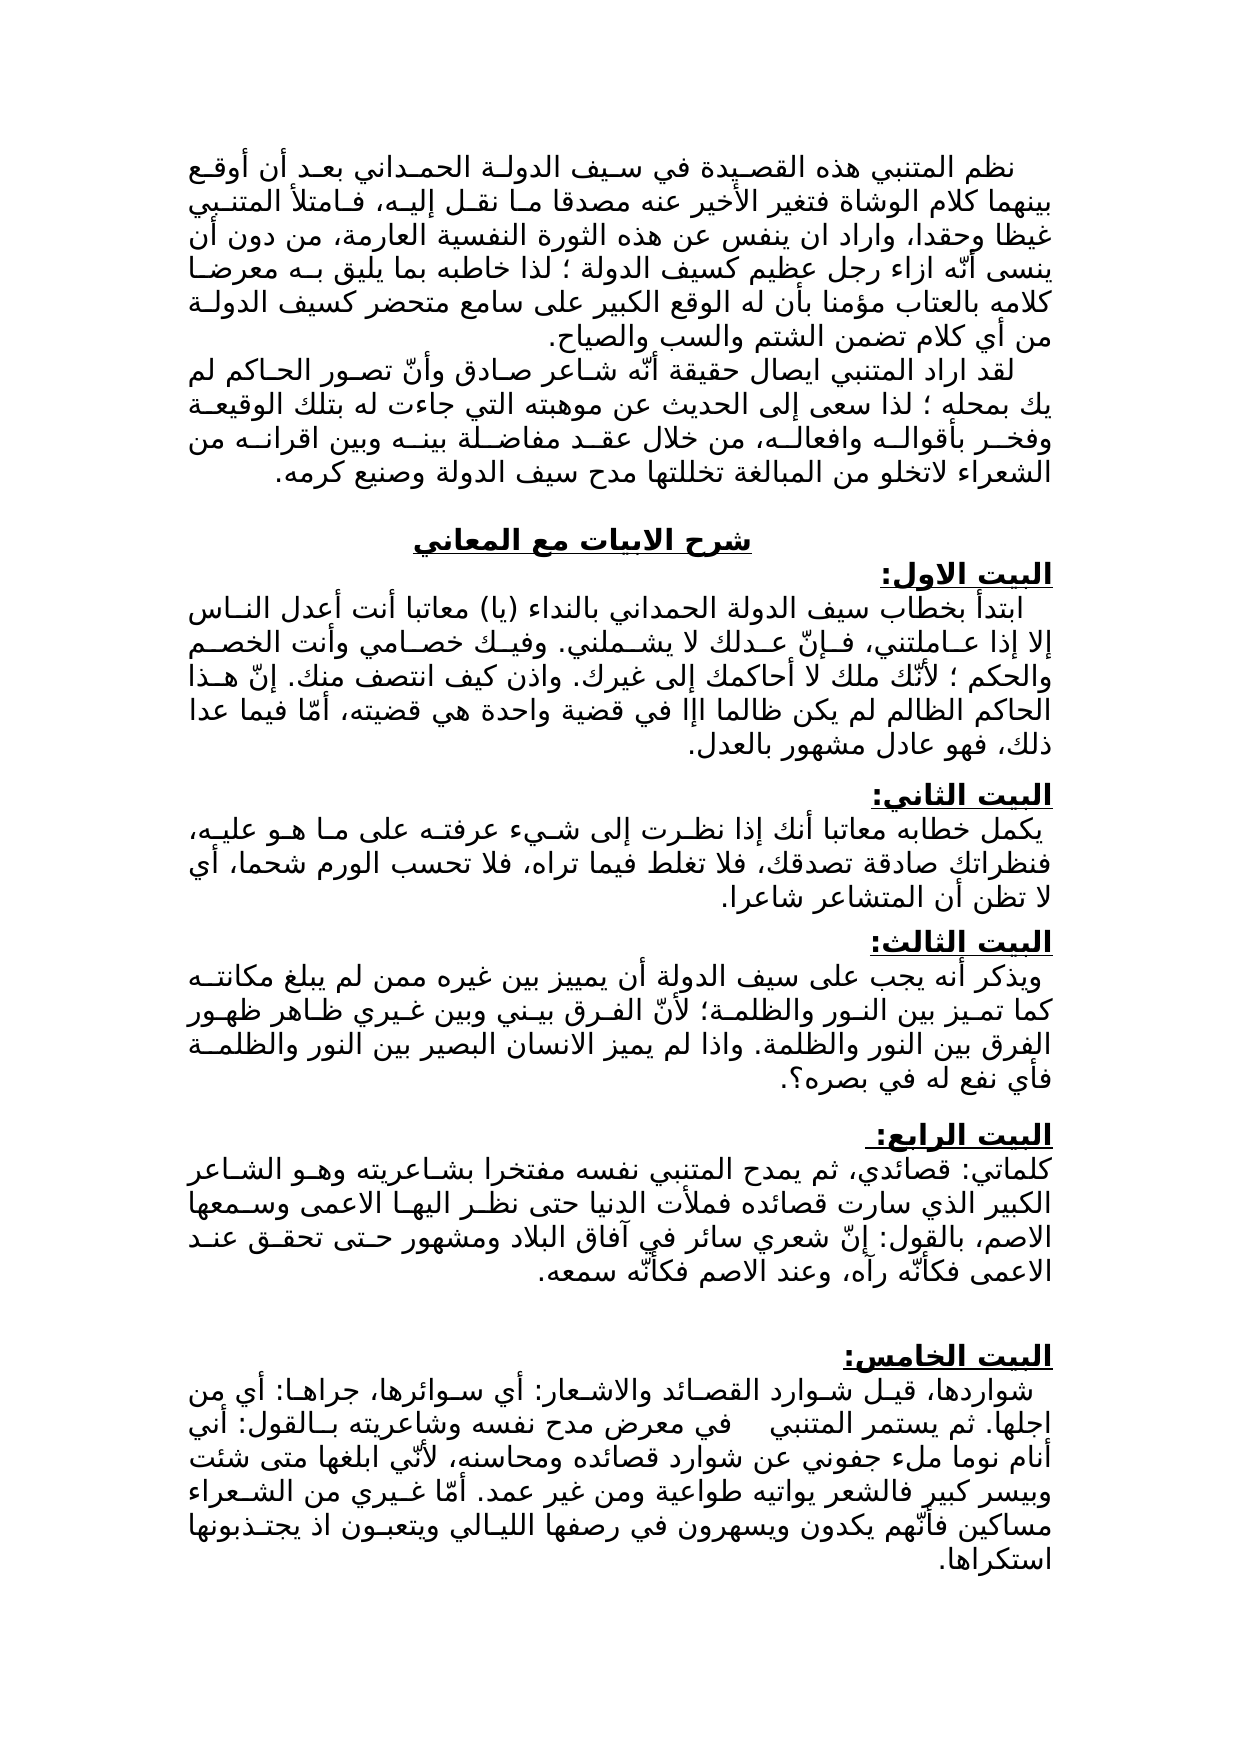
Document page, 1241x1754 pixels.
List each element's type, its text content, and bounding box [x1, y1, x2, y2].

text ويذكر أنه يجب على سيف الدولة أن يمييز بين غيره ممن لم يبلغ مكانته كما تميز بين النور والظلمة؛ لأنّ الفرق بيني وبين غيري ظاهر ظهور الفرق بين النور والظلمة. واذا لم يميز الانسان البصير بين النور والظلمة فأي نفع له في بصره؟. [187, 959, 1053, 1095]
text ابتدأ بخطاب سيف الدولة الحمداني بالنداء (يا) معاتبا أنت أعدل الناس إلا إذا عاملتني، فإنّ عدلك لا يشملني. وفيك خصامي وأنت الخصم والحكم ؛ لأنّك ملك لا أحاكمك إلى غيرك. واذن كيف انتصف منك. إنّ هذا الحاكم الظالم لم يكن ظالما اإا في قضية واحدة هي قضيته، أمّا فيما عدا ذلك، فهو عادل مشهور بالعدل. [187, 592, 1053, 761]
list شرح الابيات مع المعاني [187, 524, 978, 558]
text البيت الرابع: [187, 1118, 1053, 1152]
text شواردها، قيل شوارد القصائد والاشعار: أي سوائرها، جراها: أي من اجلها. ثم يستمر المتنبي في معرض مدح نفسه وشاعريته بالقول: أني أنام نوما ملء جفوني عن شوارد قصائده ومحاسنه، لأنّي ابلغها متى شئت وبيسر كبير فالشعر يواتيه طواعية ومن غير عمد. أمّا غيري من الشعراء مساكين فأنّهم يكدون ويسهرون في رصفها الليالي ويتعبون اذ يجتذبونها استكراها. [187, 1373, 1053, 1577]
text نظم المتنبي هذه القصيدة في سيف الدولة الحمداني بعد أن أوقع بينهما كلام الوشاة فتغير الأخير عنه مصدقا ما نقل إليه، فامتلأ المتنبي غيظا وحقدا، واراد ان ينفس عن هذه الثورة النفسية العارمة، من دون أن ينسى أنّه ازاء رجل عظيم كسيف الدولة ؛ لذا خاطبه بما يليق به معرضا كلامه بالعتاب مؤمنا بأن له الوقع الكبير على سامع متحضر كسيف الدولة من أي كلام تضمن الشتم والسب والصياح. [187, 150, 1053, 354]
text كلماتي: قصائدي، ثم يمدح المتنبي نفسه مفتخرا بشاعريته وهو الشاعر الكبير الذي سارت قصائده فملأت الدنيا حتى نظر اليها الاعمى وسمعها الاصم، بالقول: إنّ شعري سائر في آفاق البلاد ومشهور حتى تحقق عند الاعمى فكأنّه رآه، وعند الاصم فكأنّه سمعه. [187, 1152, 1053, 1288]
text يكمل خطابه معاتبا أنك إذا نظرت إلى شيء عرفته على ما هو عليه، فنظراتك صادقة تصدقك، فلا تغلط فيما تراه، فلا تحسب الورم شحما، أي لا تظن أن المتشاعر شاعرا. [187, 812, 1053, 914]
text البيت الثالث: [187, 926, 1053, 959]
text البيت الاول: [187, 558, 1053, 592]
text البيت الخامس: [187, 1339, 1053, 1373]
text لقد اراد المتنبي ايصال حقيقة أنّه شاعر صادق وأنّ تصور الحاكم لم يك بمحله ؛ لذا سعى إلى الحديث عن موهبته التي جاءت له بتلك الوقيعة وفخر بأقواله وافعاله، من خلال عقد مفاضلة بينه وبين اقرانه من الشعراء لاتخلو من المبالغة تخللتها مدح سيف الدولة وصنيع كرمه. [187, 354, 1053, 489]
text البيت الثاني: [187, 778, 1053, 812]
